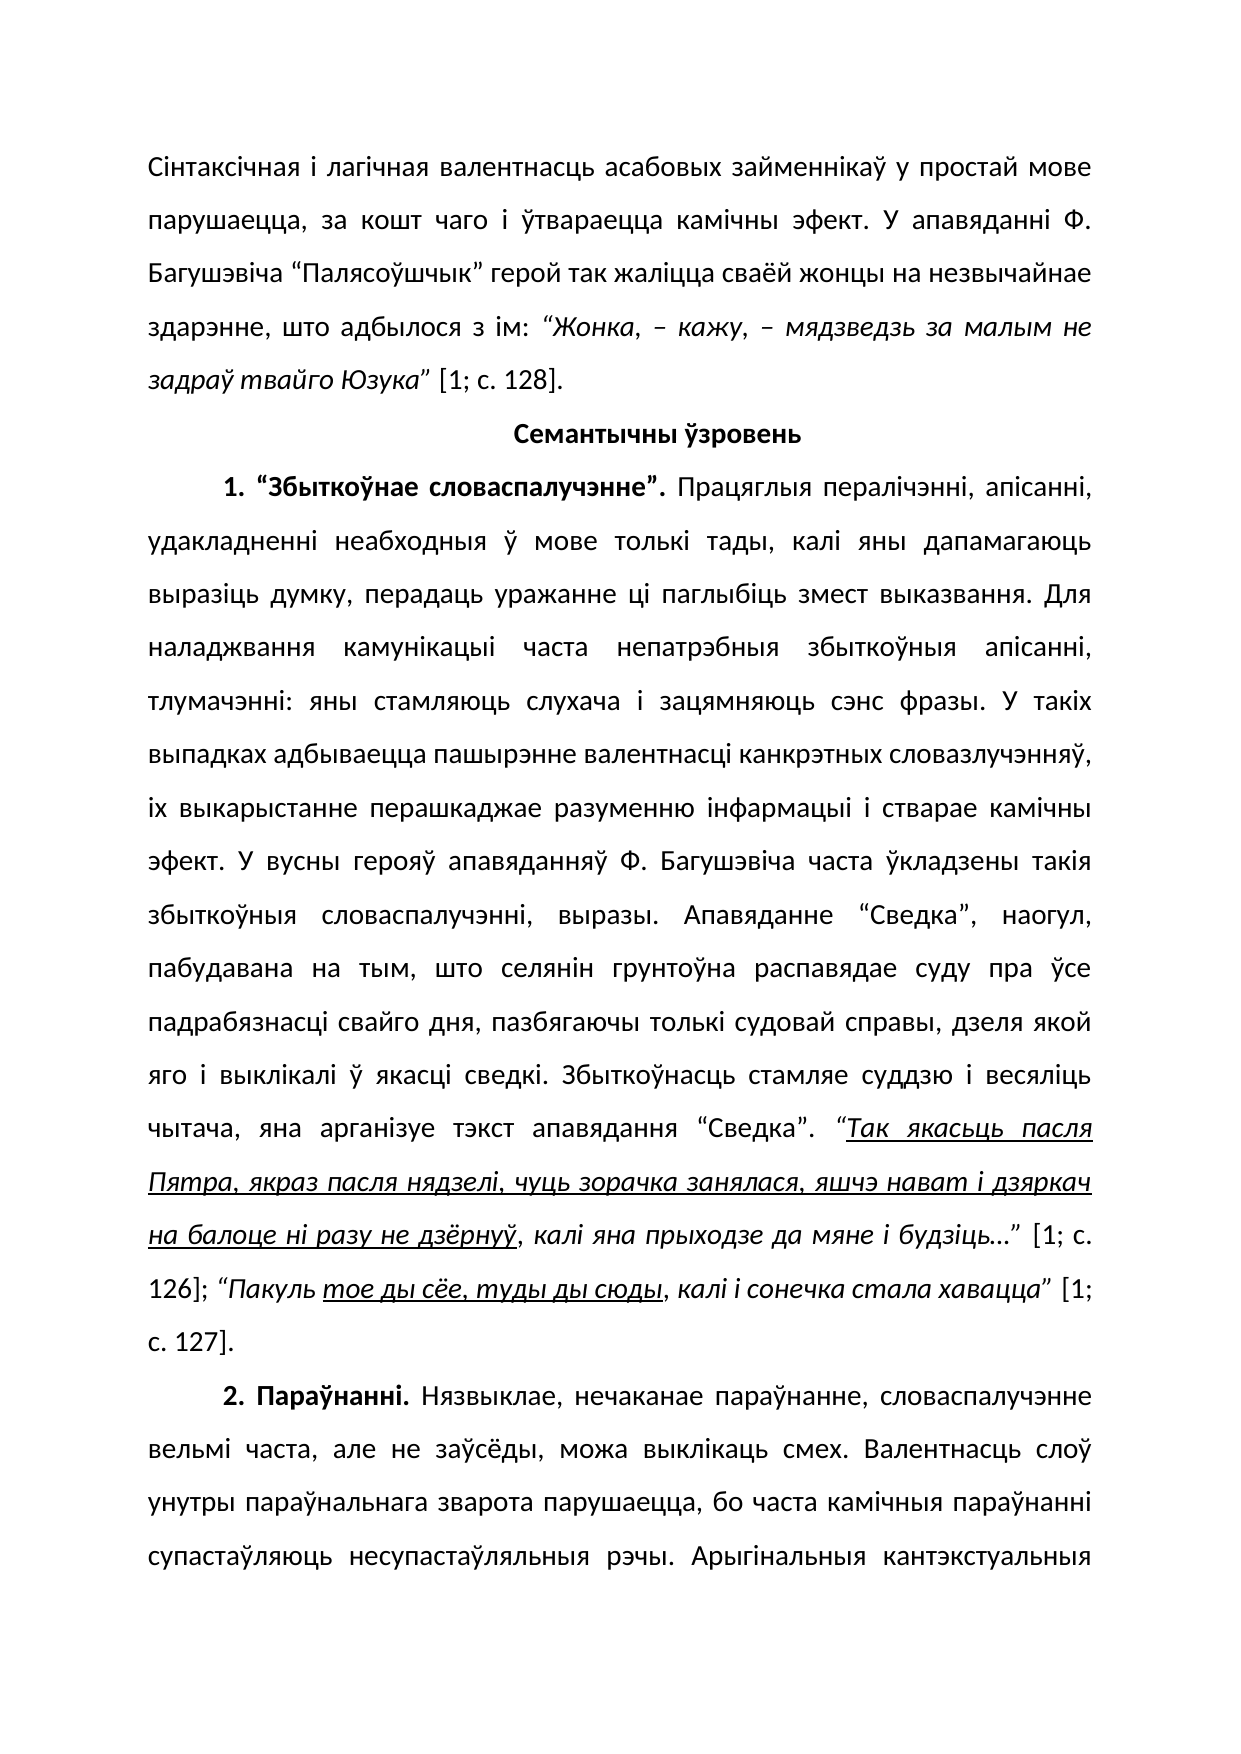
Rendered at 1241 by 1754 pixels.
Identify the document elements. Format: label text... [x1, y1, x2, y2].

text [148, 148, 1093, 397]
text Семантычны ўзровень [148, 415, 1093, 450]
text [148, 1377, 1093, 1573]
